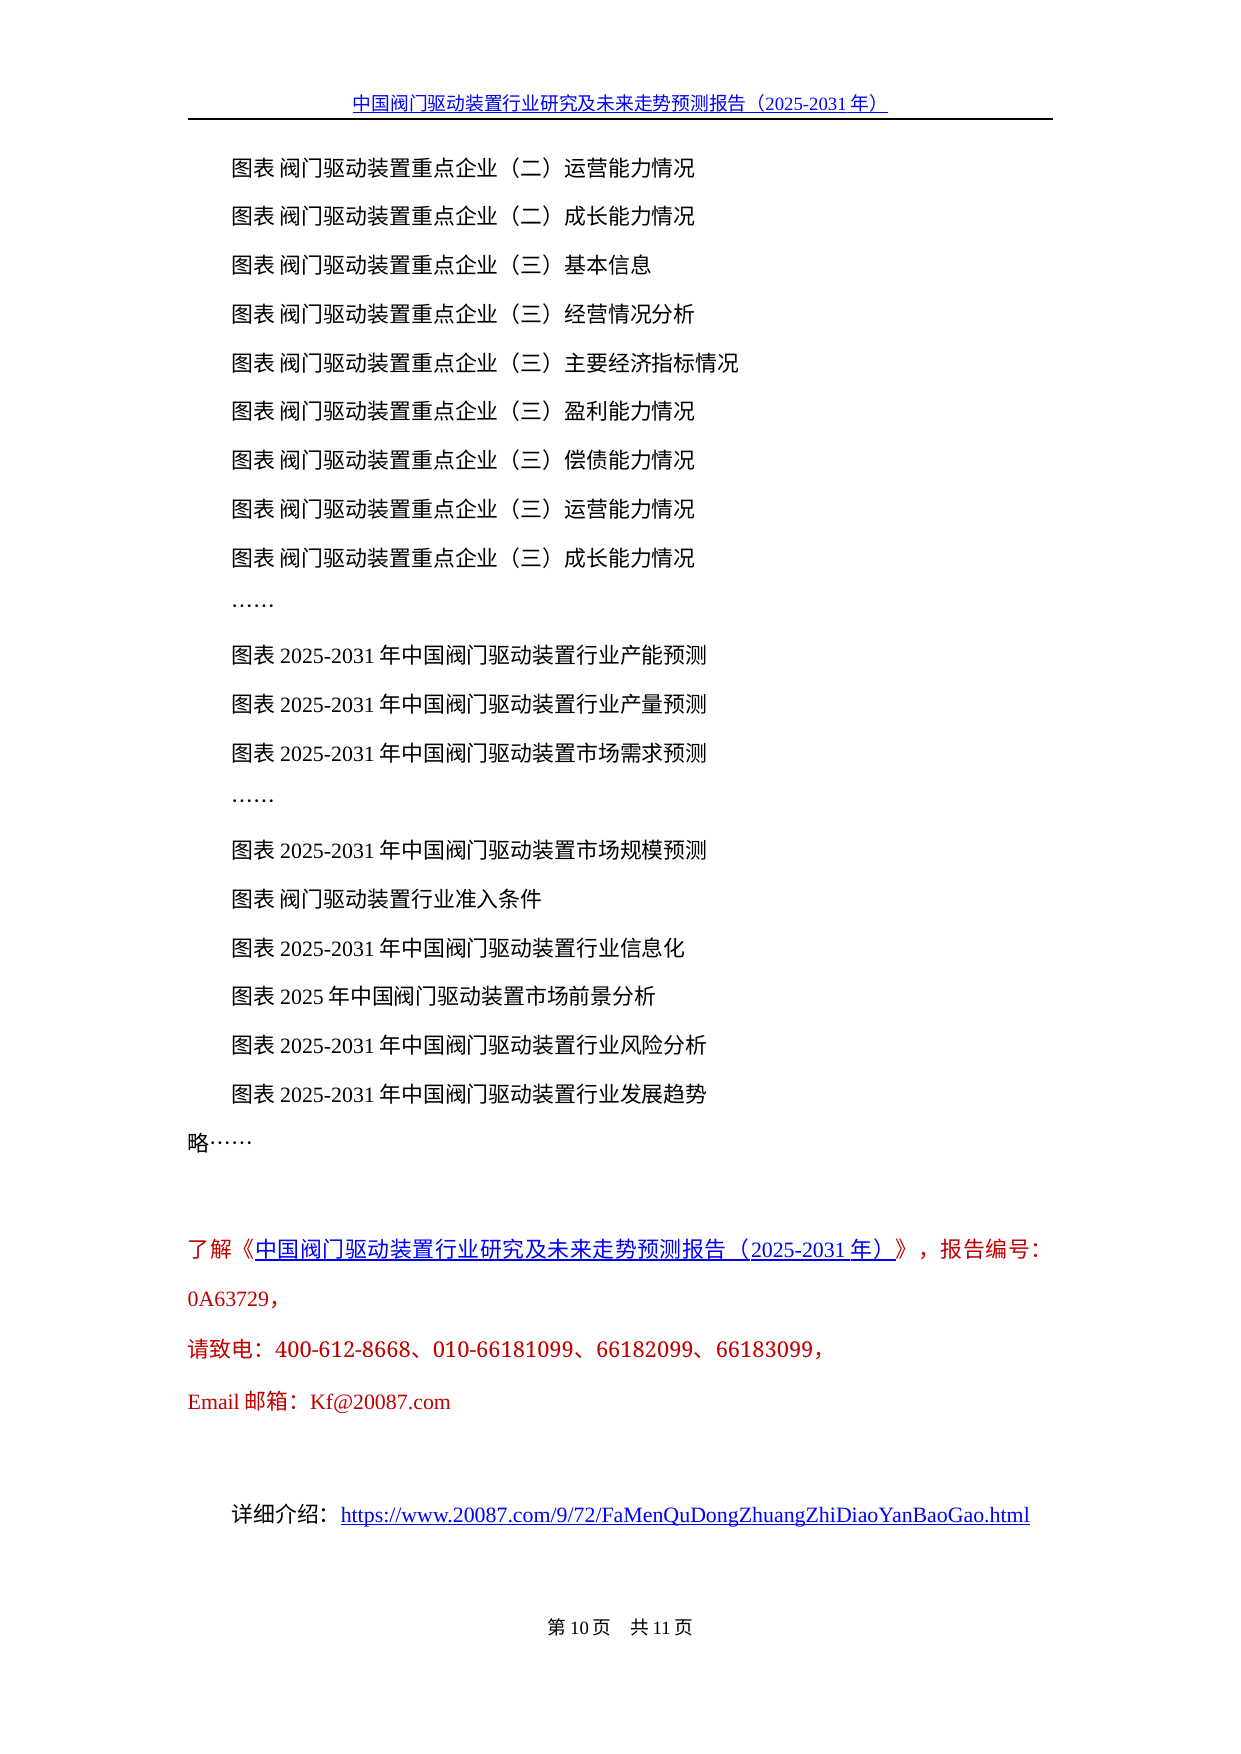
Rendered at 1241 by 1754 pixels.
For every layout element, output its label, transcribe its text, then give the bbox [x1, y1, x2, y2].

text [187, 150, 1053, 1158]
text 请致电：400-612-8668、010-66181099、66182099、66183099， [187, 1332, 1053, 1364]
text 详细介绍：https://www.20087.com/9/72/FaMenQuDongZhuangZhiDiaoYanBaoGao.html [187, 1496, 1053, 1529]
text Email邮箱：Kf@20087.com [187, 1383, 1053, 1416]
text 了解《中国阀门驱动装置行业研究及未来走势预测报告（2025-2031年）》，报告编号：0A63729， [187, 1232, 1053, 1313]
